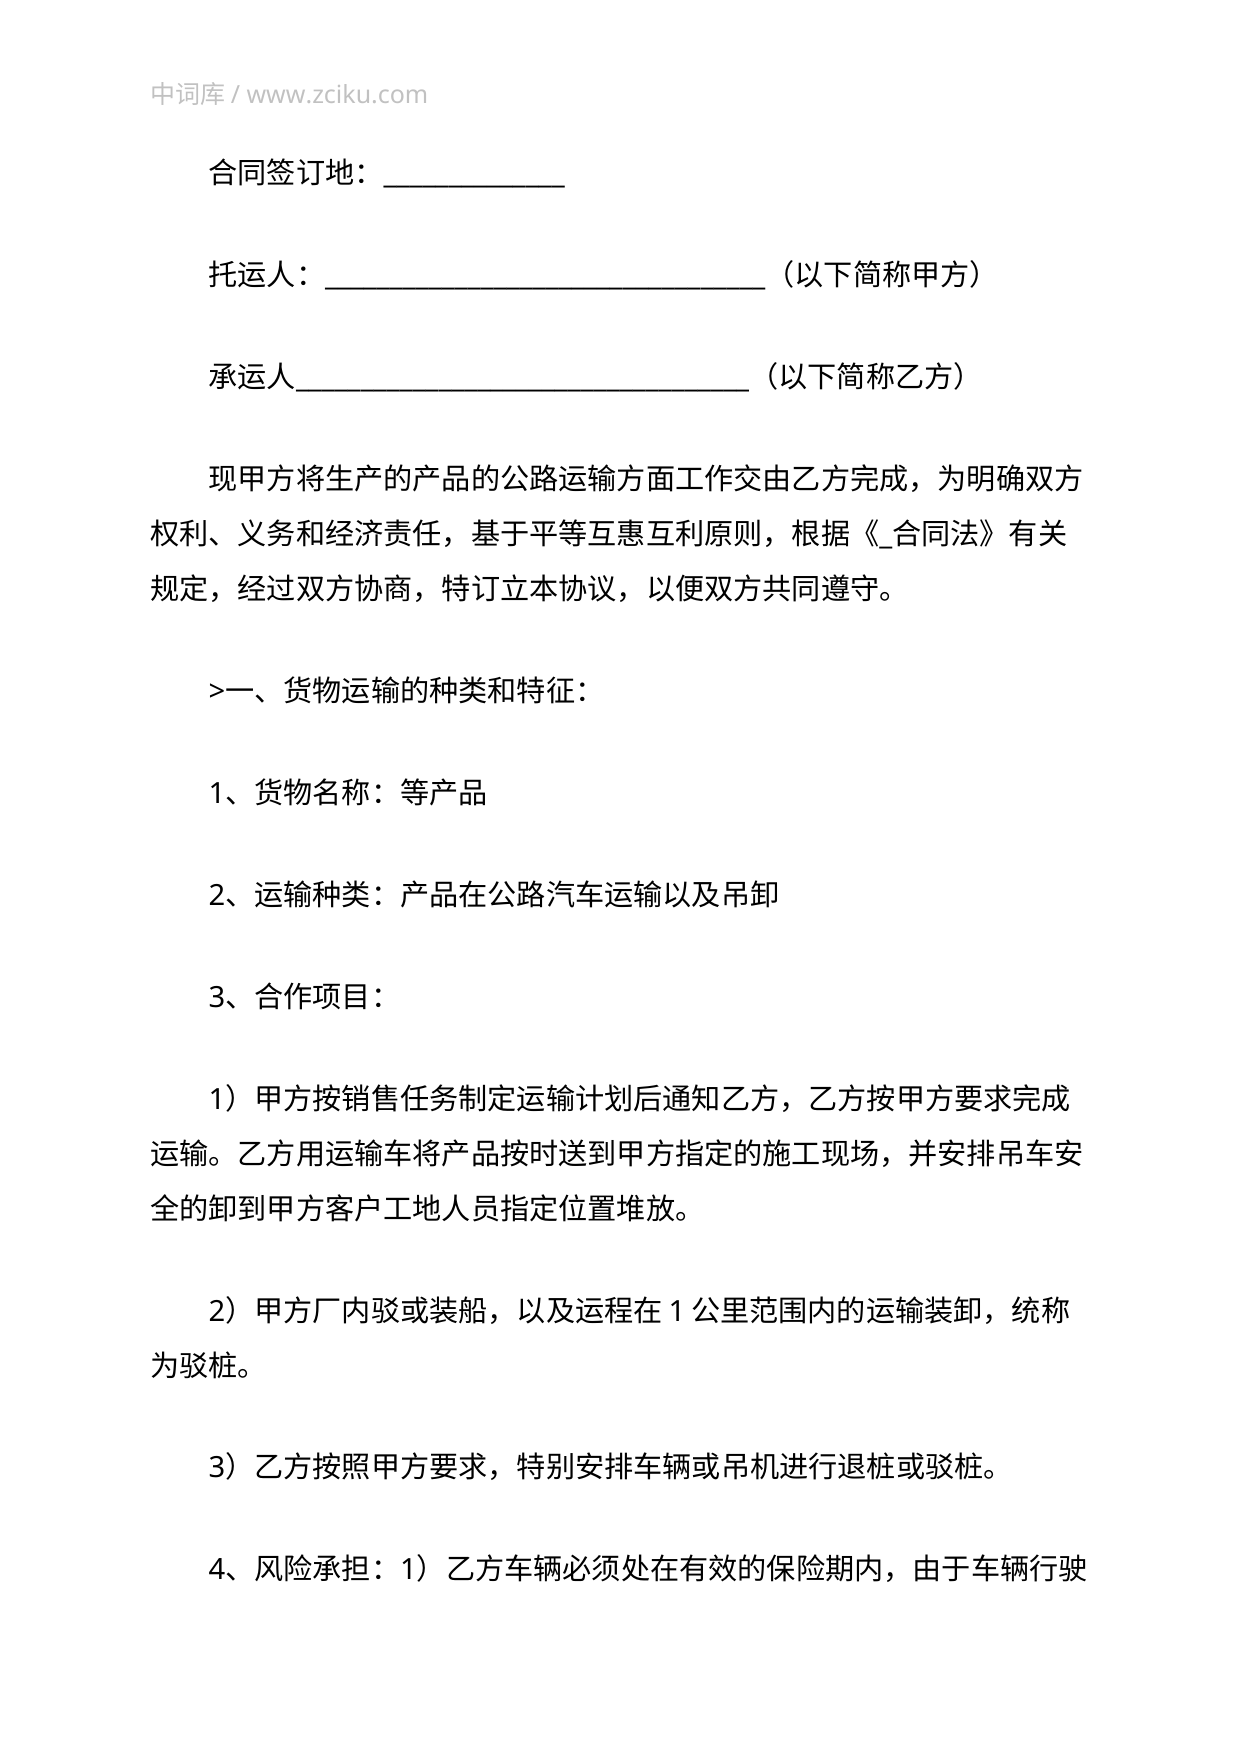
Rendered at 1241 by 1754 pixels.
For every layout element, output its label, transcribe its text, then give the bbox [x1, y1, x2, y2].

text >一、货物运输的种类和特征： [150, 668, 1090, 710]
text 1）甲方按销售任务制定运输计划后通知乙方，乙方按甲方要求完成运输。乙方用运输车将产品按时送到甲方指定的施工现场，并安排吊车安全的卸到甲方客户工地人员指定位置堆放。 [150, 1076, 1090, 1228]
text 合同签订地：______________ [150, 150, 1090, 192]
text 2、运输种类：产品在公路汽车运输以及吊卸 [150, 872, 1090, 914]
text 2）甲方厂内驳或装船，以及运程在1公里范围内的运输装卸，统称为驳桩。 [150, 1287, 1090, 1384]
text 承运人___________________________________（以下简称乙方） [150, 354, 1090, 396]
text 现甲方将生产的产品的公路运输方面工作交由乙方完成，为明确双方权利、义务和经济责任，基于平等互惠互利原则，根据《_合同法》有关规定，经过双方协商，特订立本协议，以便双方共同遵守。 [150, 456, 1090, 608]
text 1、货物名称：等产品 [150, 769, 1090, 812]
text 3、合作项目： [150, 973, 1090, 1016]
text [150, 1546, 1090, 1588]
text 托运人：__________________________________（以下简称甲方） [150, 252, 1090, 294]
text 3）乙方按照甲方要求，特别安排车辆或吊机进行退桩或驳桩。 [150, 1444, 1090, 1486]
